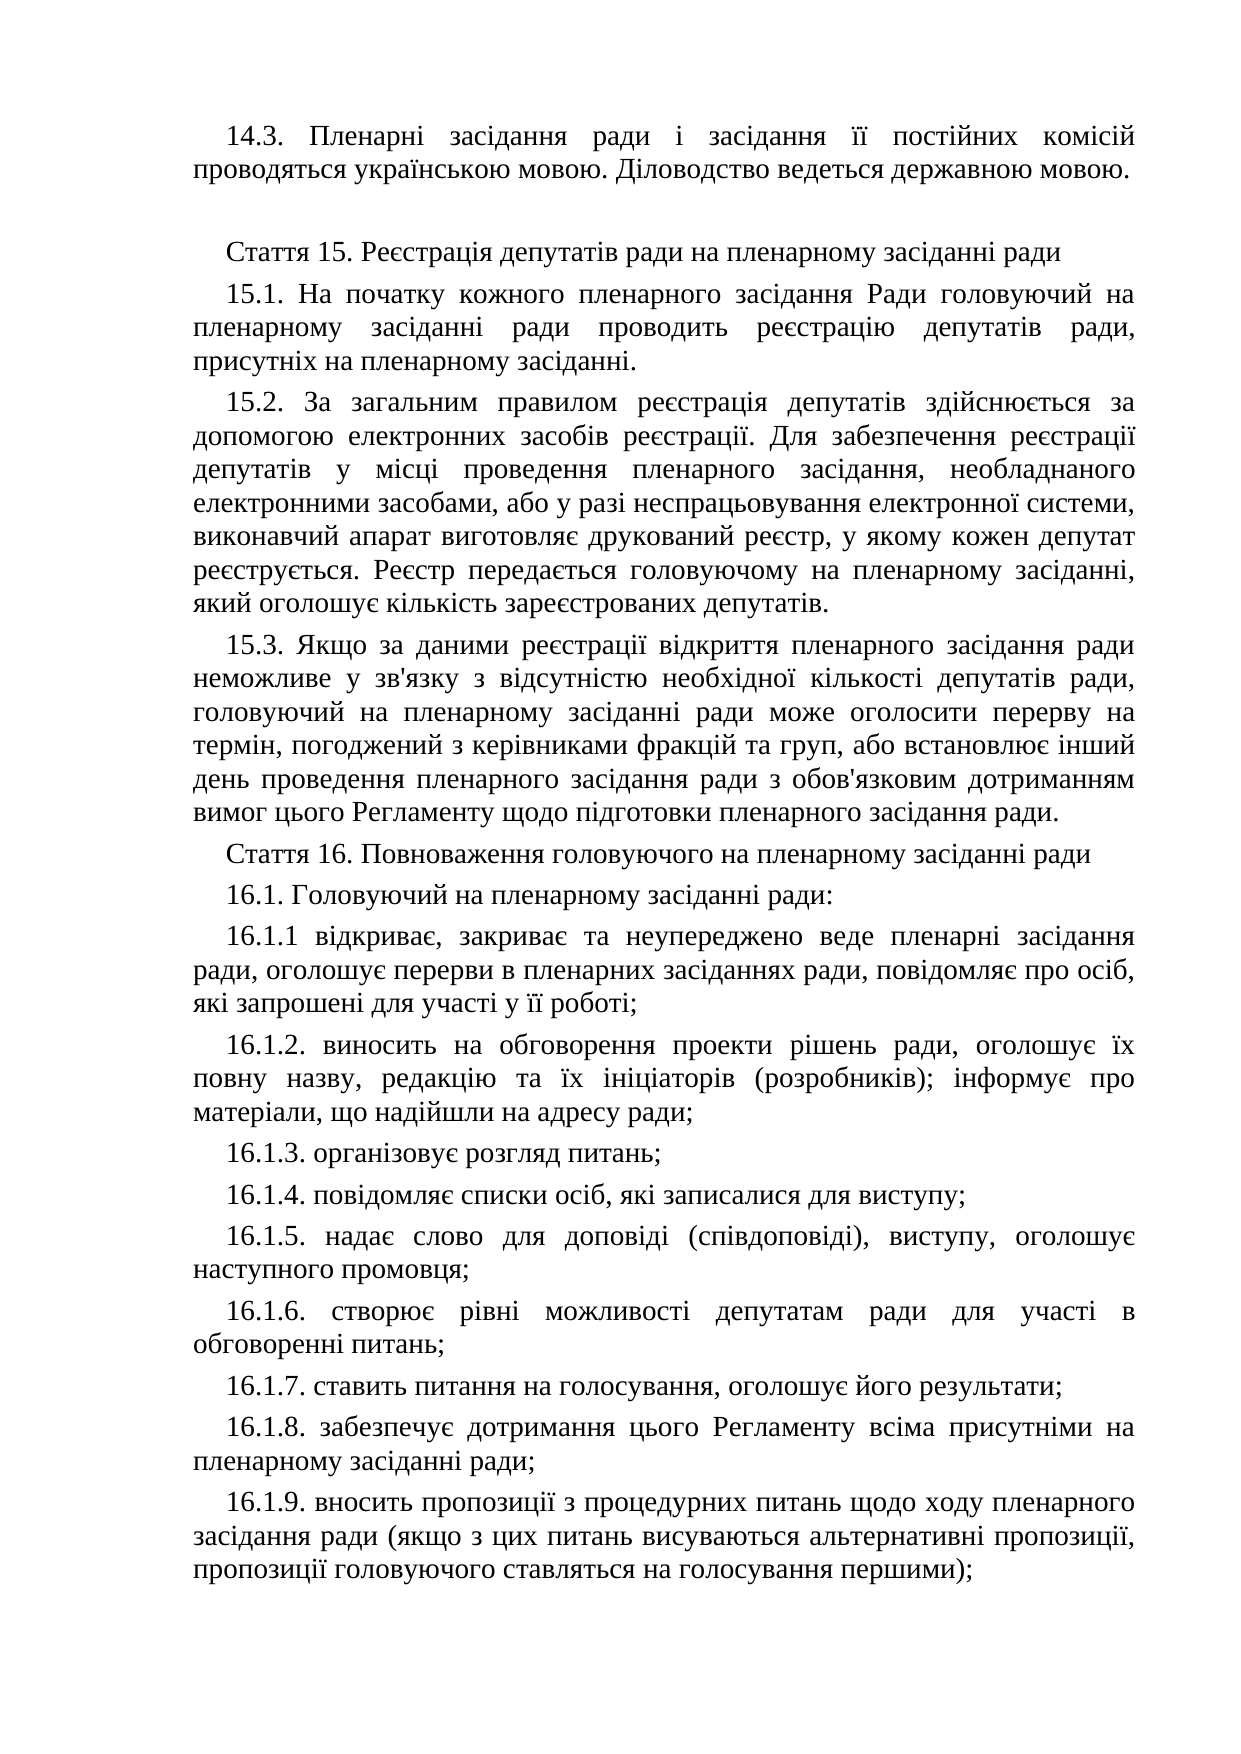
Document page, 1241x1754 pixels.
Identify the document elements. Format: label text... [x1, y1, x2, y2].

text Стаття 15. Реєстрація депутатів ради на пленарному засіданні ради [193, 234, 1136, 268]
text 16.1.2. виносить на обговорення проекти рішень ради, оголошує їх повну назву, редакцію та їх ініціаторів (розробників); інформує про матеріали, що надійшли на адресу ради; [193, 1027, 1136, 1128]
text 16.1.4. повідомляє списки осіб, які записалися для виступу; [193, 1177, 1136, 1210]
text 16.1. Головуючий на пленарному засіданні ради: [193, 877, 1136, 911]
text 16.1.9. вносить пропозиції з процедурних питань щодо ходу пленарного засідання ради (якщо з цих питань висуваються альтернативні пропозиції, пропозиції головуючого ставляться на голосування першими); [193, 1484, 1136, 1585]
text 14.3. Пленарні засідання ради і засідання її постійних комісій проводяться українською мовою. Діловодство ведеться державною мовою. [193, 118, 1136, 185]
text 16.1.1 відкриває, закриває та неупереджено веде пленарні засідання ради, оголошує перерви в пленарних засіданнях ради, повідомляє про осіб, які запрошені для участі у її роботі; [193, 918, 1136, 1019]
text 16.1.7. ставить питання на голосування, оголошує його результати; [193, 1368, 1136, 1401]
text 16.1.8. забезпечує дотримання цього Регламенту всіма присутніми на пленарному засіданні ради; [193, 1409, 1136, 1476]
text 16.1.5. надає слово для доповіді (співдоповіді), виступу, оголошує наступного промовця; [193, 1218, 1136, 1285]
text Стаття 16. Повноваження головуючого на пленарному засіданні ради [193, 836, 1136, 869]
text 16.1.3. організовує розгляд питань; [193, 1135, 1136, 1169]
text 15.1. На початку кожного пленарного засідання Ради головуючий на пленарному засіданні ради проводить реєстрацію депутатів ради, присутніх на пленарному засіданні. [193, 276, 1136, 376]
text 15.3. Якщо за даними реєстрації відкриття пленарного засідання ради неможливе у зв'язку з відсутністю необхідної кількості депутатів ради, головуючий на пленарному засіданні ради може оголосити перерву на термін, погоджений з керівниками фракцій та груп, або встановлює інший день проведення пленарного засідання ради з обов'язковим дотриманням вимог цього Регламенту щодо підготовки пленарного засідання ради. [193, 627, 1136, 828]
text 16.1.6. створює рівні можливості депутатам ради для участі в обговоренні питань; [193, 1293, 1136, 1360]
text 15.2. За загальним правилом реєстрація депутатів здійснюється за допомогою електронних засобів реєстрації. Для забезпечення реєстрації депутатів у місці проведення пленарного засідання, необладнаного електронними засобами, або у разі неспрацьовування електронної системи, виконавчий апарат виготовляє друкований реєстр, у якому кожен депутат реєструється. Реєстр передається головуючому на пленарному засіданні, який оголошує кількість зареєстрованих депутатів. [193, 384, 1136, 619]
